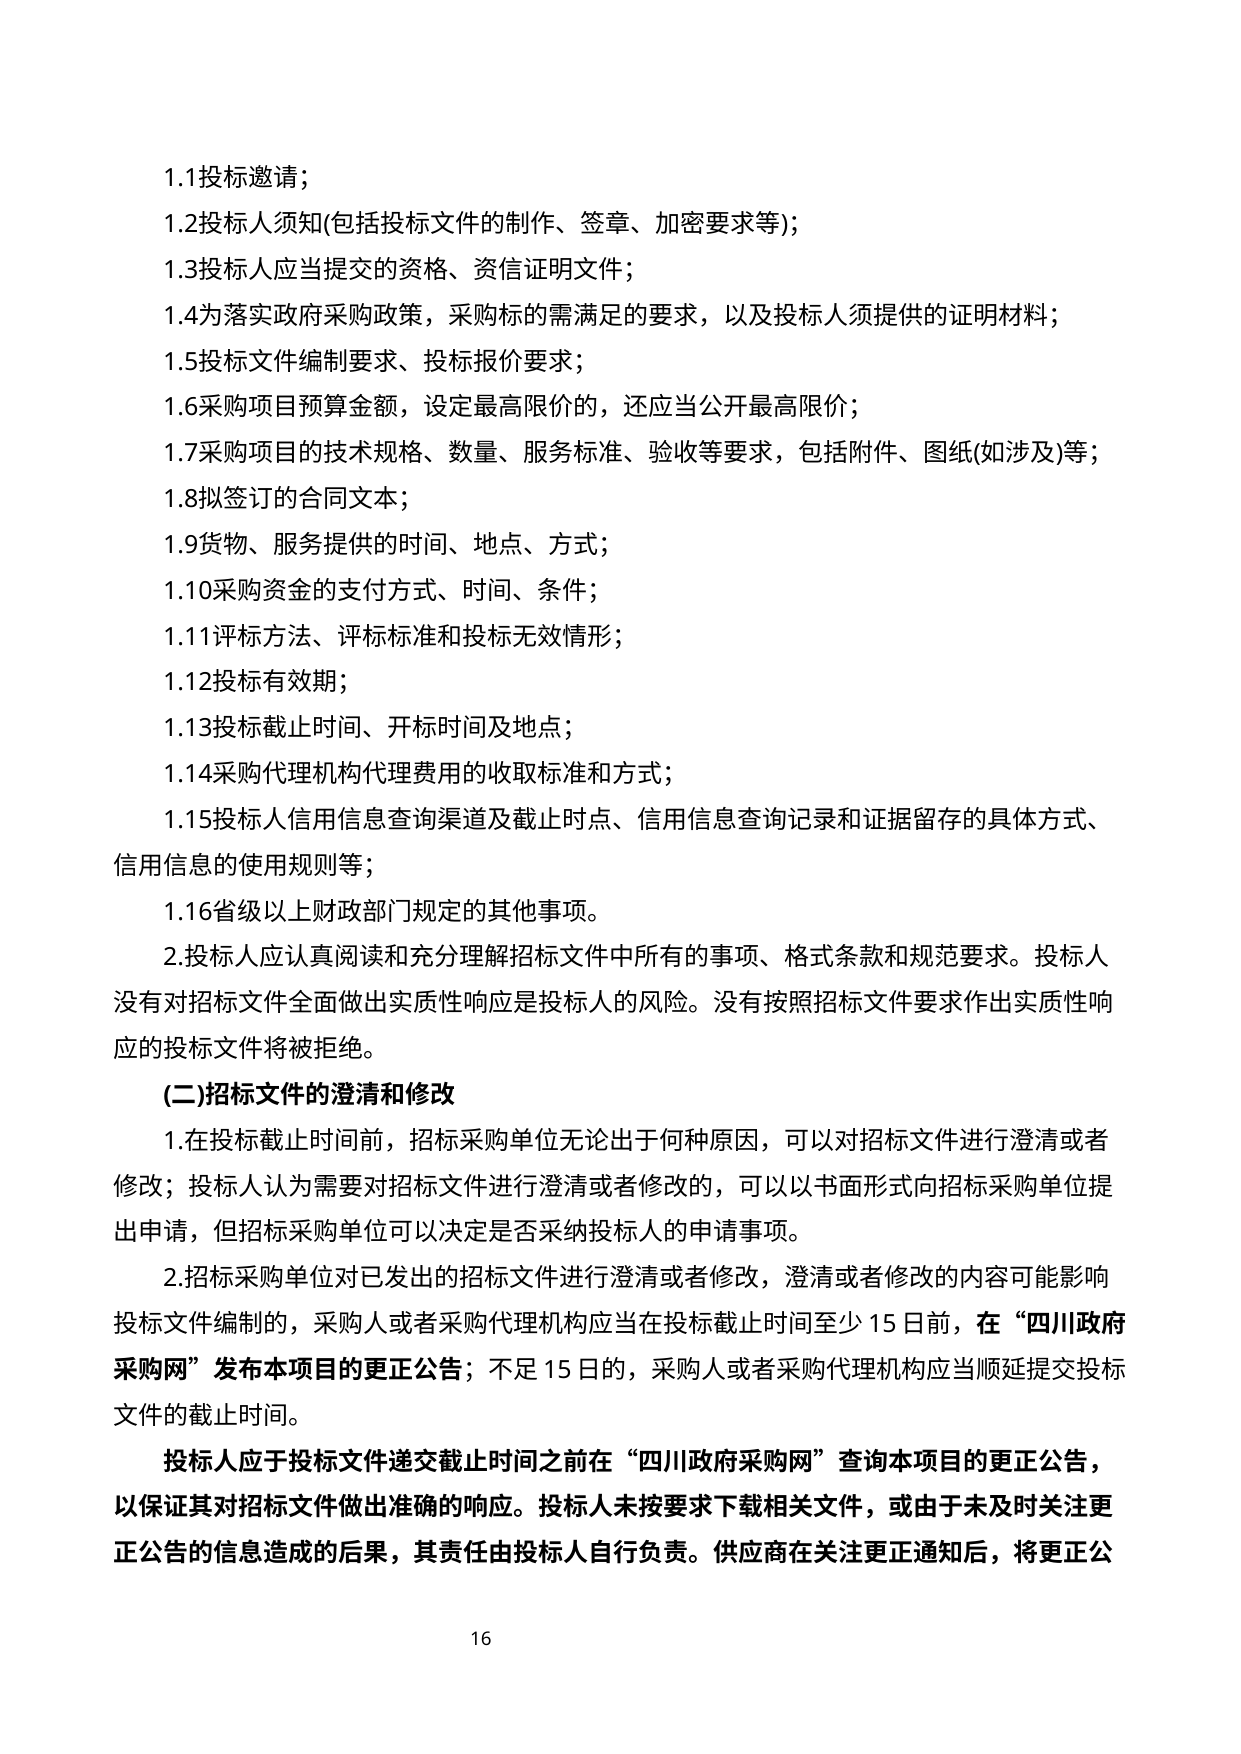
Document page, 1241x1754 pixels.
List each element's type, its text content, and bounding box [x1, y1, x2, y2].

text 省级以上财政部门规定的其他事项。 [113, 883, 1127, 929]
text 投标文件编制要求、投标报价要求； [113, 333, 1127, 379]
text 采购项目预算金额，设定最高限价的，还应当公开最高限价； [113, 379, 1127, 425]
text 投标人信用信息查询渠道及截止时点、信用信息查询记录和证据留存的具体方式、信用信息的使用规则等； [113, 792, 1127, 883]
text 采购项目的技术规格、数量、服务标准、验收等要求，包括附件、图纸(如涉及)等； [113, 425, 1127, 471]
text 采购代理机构代理费用的收取标准和方式； [113, 746, 1127, 792]
text 评标方法、评标标准和投标无效情形； [113, 608, 1127, 654]
text 招标采购单位对已发出的招标文件进行澄清或者修改，澄清或者修改的内容可能影响投标文件编制的，采购人或者采购代理机构应当在投标截止时间至少15日前，在“四川政府采购网”发布本项目的更正公告；不足15日的，采购人或者采购代理机构应当顺延提交投标文件的截止时间。 [113, 1250, 1127, 1433]
list 投标人应认真阅读和充分理解招标文件中所有的事项、格式条款和规范要求。投标人没有对招标文件全面做出实质性响应是投标人的风险。没有按照招标文件要求作出实质性响应的投标文件将被拒绝。 [113, 929, 1127, 1067]
text 为落实政府采购政策，采购标的需满足的要求，以及投标人须提供的证明材料； [113, 287, 1127, 333]
text 在投标截止时间前，招标采购单位无论出于何种原因，可以对招标文件进行澄清或者修改；投标人认为需要对招标文件进行澄清或者修改的，可以以书面形式向招标采购单位提出申请，但招标采购单位可以决定是否采纳投标人的申请事项。 [113, 1112, 1127, 1250]
text 投标人应当提交的资格、资信证明文件； [113, 242, 1127, 287]
text 招标文件的澄清和修改 [113, 1067, 1127, 1112]
text 投标人须知(包括投标文件的制作、签章、加密要求等)； [113, 196, 1127, 242]
text 采购资金的支付方式、时间、条件； [113, 562, 1127, 608]
text 投标有效期； [113, 654, 1127, 700]
text 货物、服务提供的时间、地点、方式； [113, 517, 1127, 562]
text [113, 1433, 1127, 1571]
text 拟签订的合同文本； [113, 471, 1127, 517]
text 投标邀请； [113, 150, 1127, 196]
text 投标截止时间、开标时间及地点； [113, 700, 1127, 746]
